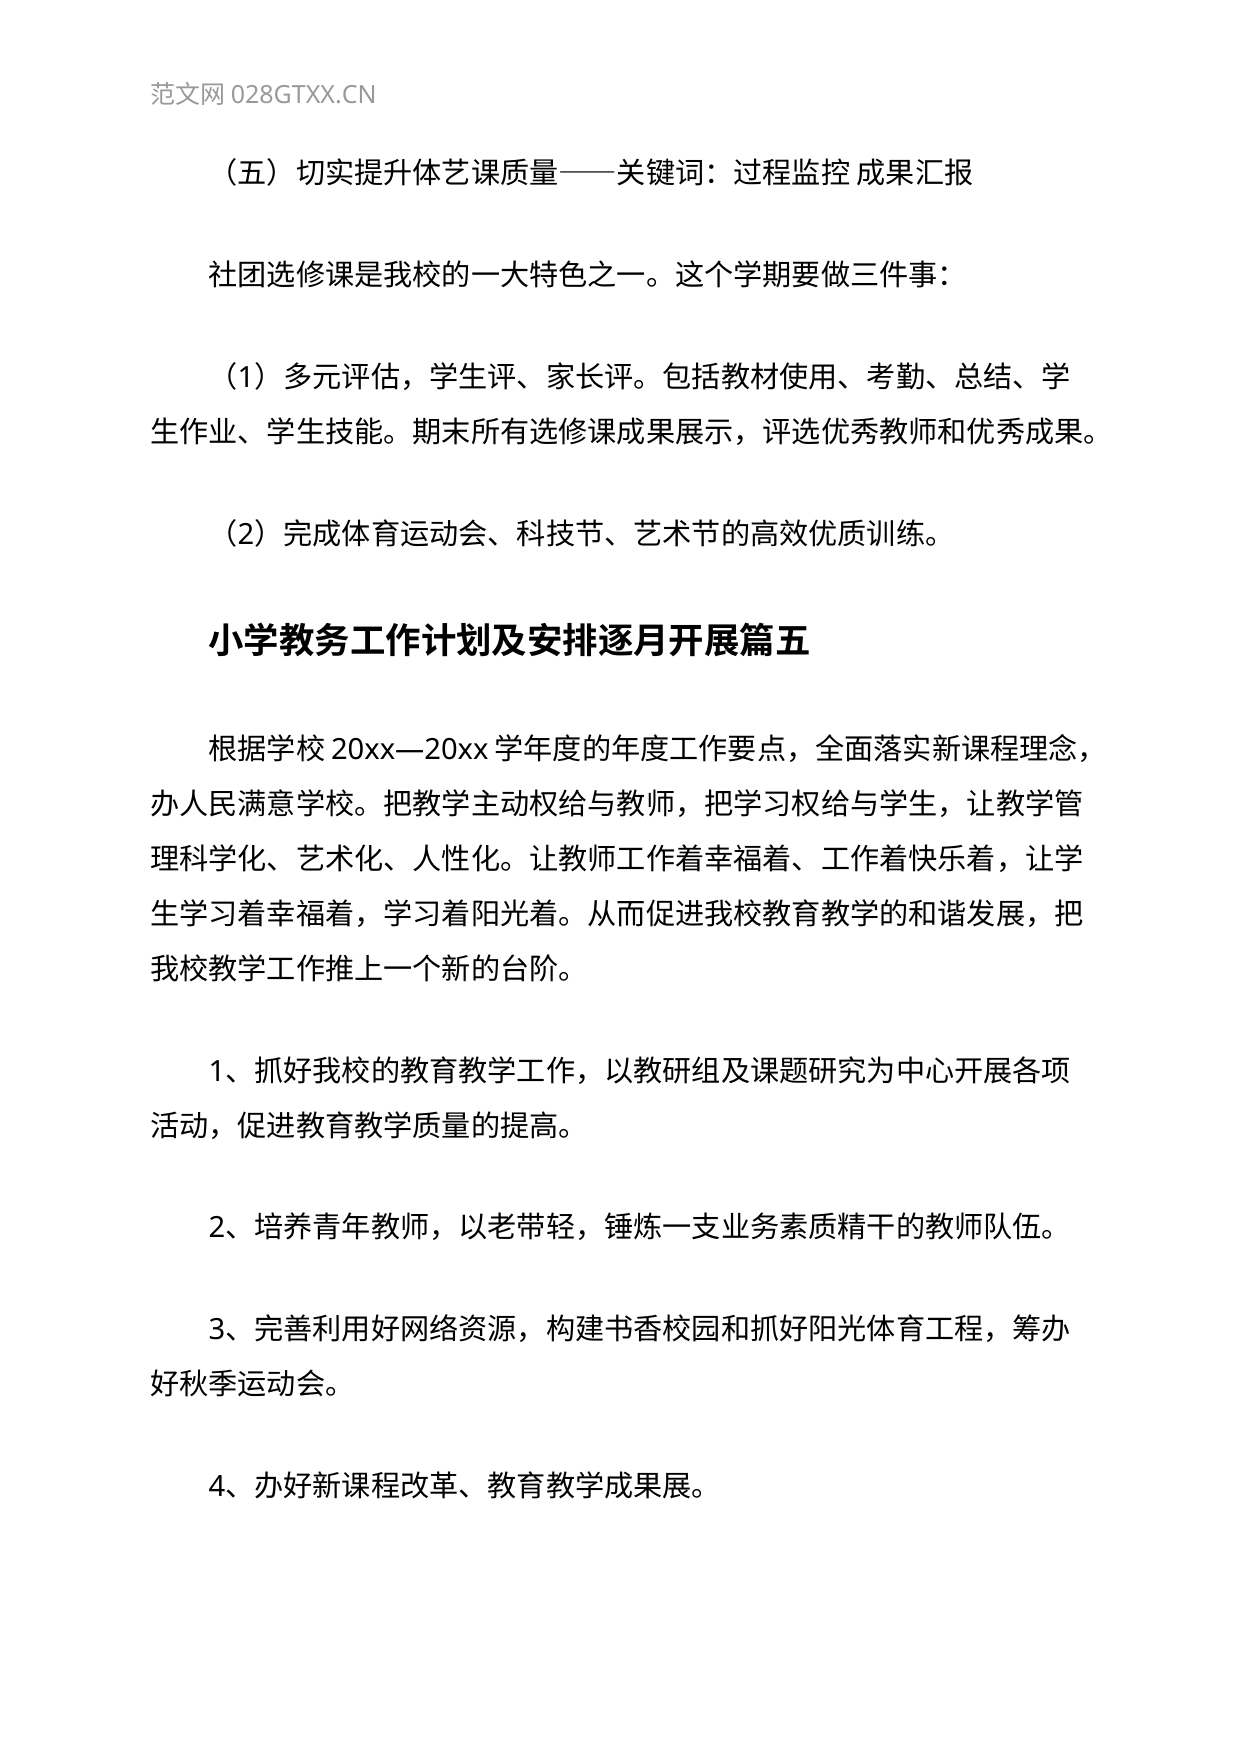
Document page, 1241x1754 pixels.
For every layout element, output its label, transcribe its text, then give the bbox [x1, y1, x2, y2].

text 2、培养青年教师，以老带轻，锤炼一支业务素质精干的教师队伍。 [150, 1204, 1090, 1246]
text 根据学校20xx—20xx学年度的年度工作要点，全面落实新课程理念，办人民满意学校。把教学主动权给与教师，把学习权给与学生，让教学管理科学化、艺术化、人性化。让教师工作着幸福着、工作着快乐着，让学生学习着幸福着，学习着阳光着。从而促进我校教育教学的和谐发展，把我校教学工作推上一个新的台阶。 [150, 726, 1090, 988]
text （1）多元评估，学生评、家长评。包括教材使用、考勤、总结、学生作业、学生技能。期末所有选修课成果展示，评选优秀教师和优秀成果。 [150, 353, 1090, 451]
text 4、办好新课程改革、教育教学成果展。 [150, 1463, 1090, 1505]
text 1、抓好我校的教育教学工作，以教研组及课题研究为中心开展各项活动，促进教育教学质量的提高。 [150, 1047, 1090, 1144]
text （五）切实提升体艺课质量——关键词：过程监控 成果汇报 [150, 150, 1090, 192]
text 小学教务工作计划及安排逐月开展篇五 [150, 612, 1090, 663]
text 3、完善利用好网络资源，构建书香校园和抓好阳光体育工程，筹办好秋季运动会。 [150, 1306, 1090, 1403]
text 社团选修课是我校的一大特色之一。这个学期要做三件事： [150, 252, 1090, 294]
text （2）完成体育运动会、科技节、艺术节的高效优质训练。 [150, 510, 1090, 553]
